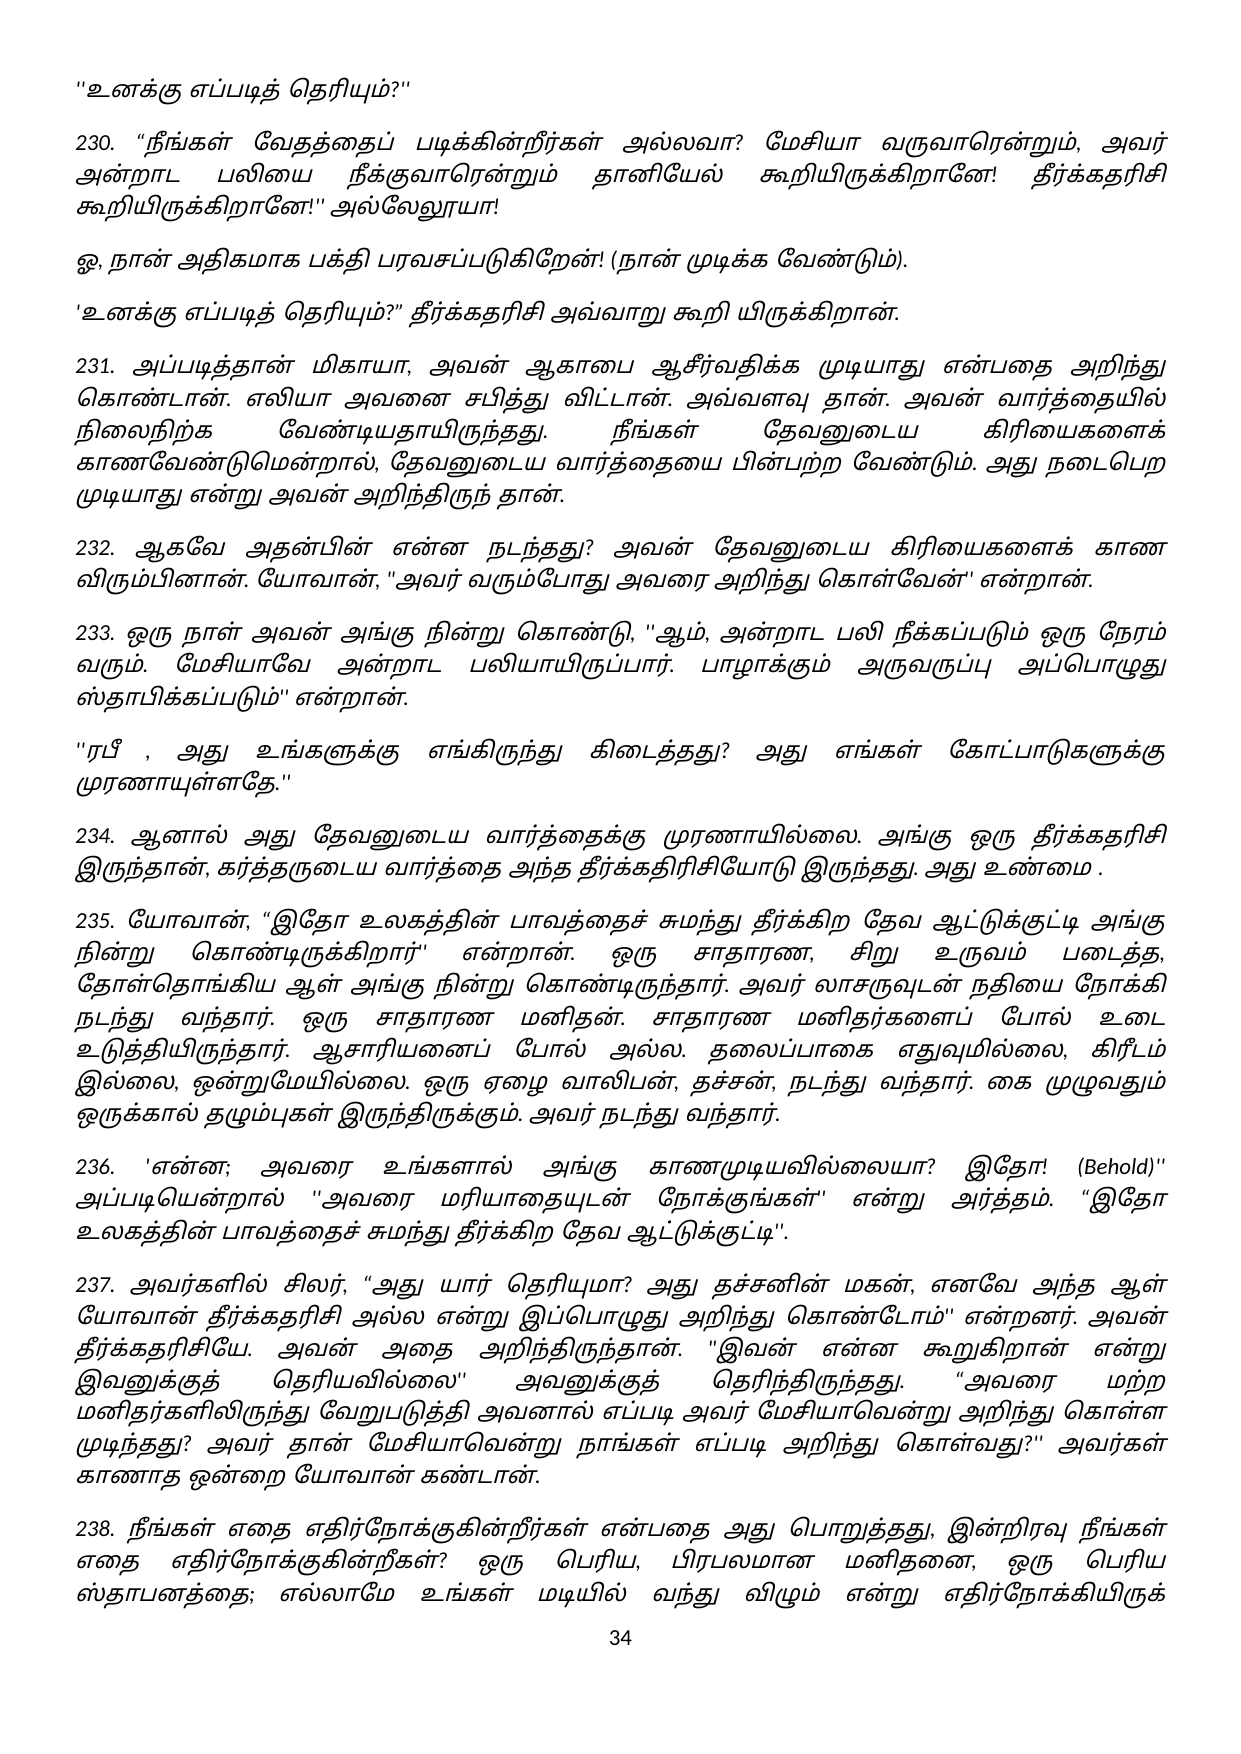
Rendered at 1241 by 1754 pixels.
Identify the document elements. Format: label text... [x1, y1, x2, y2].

text 'உனக்கு எப்படித் தெரியும்?” தீர்க்கதரிசி அவ்வாறு கூறி யிருக்கிறான். [75, 298, 1165, 326]
text 234. ஆனால் அது தேவனுடைய வார்த்தைக்கு முரணாயில்லை. அங்கு ஒரு தீர்க்கதரிசி இருந்தான், கர்த்தருடைய வார்த்தை அந்த தீர்க்கதிரிசியோடு இருந்தது. அது உண்மை . [75, 821, 1165, 881]
text 237. அவர்களில் சிலர், “அது யார் தெரியுமா? அது தச்சனின் மகன், எனவே அந்த ஆள் யோவான் தீர்க்கதரிசி அல்ல என்று இப்பொழுது அறிந்து கொண்டோம்'' என்றனர். அவன் தீர்க்கதரிசியே. அவன் அதை அறிந்திருந்தான். "இவன் என்ன கூறுகிறான் என்று இவனுக்குத் தெரியவில்லை'' அவனுக்குத் தெரிந்திருந்தது. “அவரை மற்ற மனிதர்களிலிருந்து வேறுபடுத்தி அவனால் எப்படி அவர் மேசியாவென்று அறிந்து கொள்ள முடிந்தது? அவர் தான் மேசியாவென்று நாங்கள் எப்படி அறிந்து கொள்வது?'' அவர்கள் காணாத ஒன்றை யோவான் கண்டான். [75, 1270, 1165, 1489]
text 232. ஆகவே அதன்பின் என்ன நடந்தது? அவன் தேவனுடைய கிரியைகளைக் காண விரும்பினான். யோவான், "அவர் வரும்போது அவரை அறிந்து கொள்வேன்'' என்றான். [75, 533, 1165, 593]
text 233. ஒரு நாள் அவன் அங்கு நின்று கொண்டு, ''ஆம், அன்றாட பலி நீக்கப்படும் ஒரு நேரம் வரும். மேசியாவே அன்றாட பலியாயிருப்பார். பாழாக்கும் அருவருப்பு அப்பொழுது ஸ்தாபிக்கப்படும்'' என்றான். [75, 618, 1165, 711]
text 230. “நீங்கள் வேதத்தைப் படிக்கின்றீர்கள் அல்லவா? மேசியா வருவாரென்றும், அவர் அன்றாட பலியை நீக்குவாரென்றும் தானியேல் கூறியிருக்கிறானே! தீர்க்கதரிசி கூறியிருக்கிறானே!'' அல்லேலூயா! [75, 128, 1165, 220]
text ஓ, நான் அதிகமாக பக்தி பரவசப்படுகிறேன்! (நான் முடிக்க வேண்டும்). [75, 245, 1165, 273]
text ''ரபீ , அது உங்களுக்கு எங்கிருந்து கிடைத்தது? அது எங்கள் கோட்பாடுகளுக்கு முரணாயுள்ளதே.'' [75, 736, 1165, 796]
text 231. அப்படித்தான் மிகாயா, அவன் ஆகாபை ஆசீர்வதிக்க முடியாது என்பதை அறிந்து கொண்டான். எலியா அவனை சபித்து விட்டான். அவ்வளவு தான். அவன் வார்த்தையில் நிலைநிற்க வேண்டியதாயிருந்தது. நீங்கள் தேவனுடைய கிரியைகளைக் காணவேண்டுமென்றால், தேவனுடைய வார்த்தையை பின்பற்ற வேண்டும். அது நடைபெற முடியாது என்று அவன் அறிந்திருந் தான். [75, 351, 1165, 508]
text 235. யோவான், “இதோ உலகத்தின் பாவத்தைச் சுமந்து தீர்க்கிற தேவ ஆட்டுக்குட்டி அங்கு நின்று கொண்டிருக்கிறார்'' என்றான். ஒரு சாதாரண, சிறு உருவம் படைத்த, தோள்தொங்கிய ஆள் அங்கு நின்று கொண்டிருந்தார். அவர் லாசருவுடன் நதியை நோக்கி நடந்து வந்தார். ஒரு சாதாரண மனிதன். சாதாரண மனிதர்களைப் போல் உடை உடுத்தியிருந்தார். ஆசாரியனைப் போல் அல்ல. தலைப்பாகை எதுவுமில்லை, கிரீடம் இல்லை, ஒன்றுமேயில்லை. ஒரு ஏழை வாலிபன், தச்சன், நடந்து வந்தார். கை முழுவதும் ஒருக்கால் தழும்புகள் இருந்திருக்கும். அவர் நடந்து வந்தார். [75, 906, 1165, 1127]
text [75, 1514, 1165, 1607]
text 236. 'என்ன; அவரை உங்களால் அங்கு காணமுடியவில்லையா? இதோ! (Behold)'' அப்படியென்றால் ''அவரை மரியாதையுடன் நோக்குங்கள்'' என்று அர்த்தம். “இதோ உலகத்தின் பாவத்தைச் சுமந்து தீர்க்கிற தேவ ஆட்டுக்குட்டி''. [75, 1152, 1165, 1245]
text ''உனக்கு எப்படித் தெரியும்?'' [75, 75, 1165, 103]
